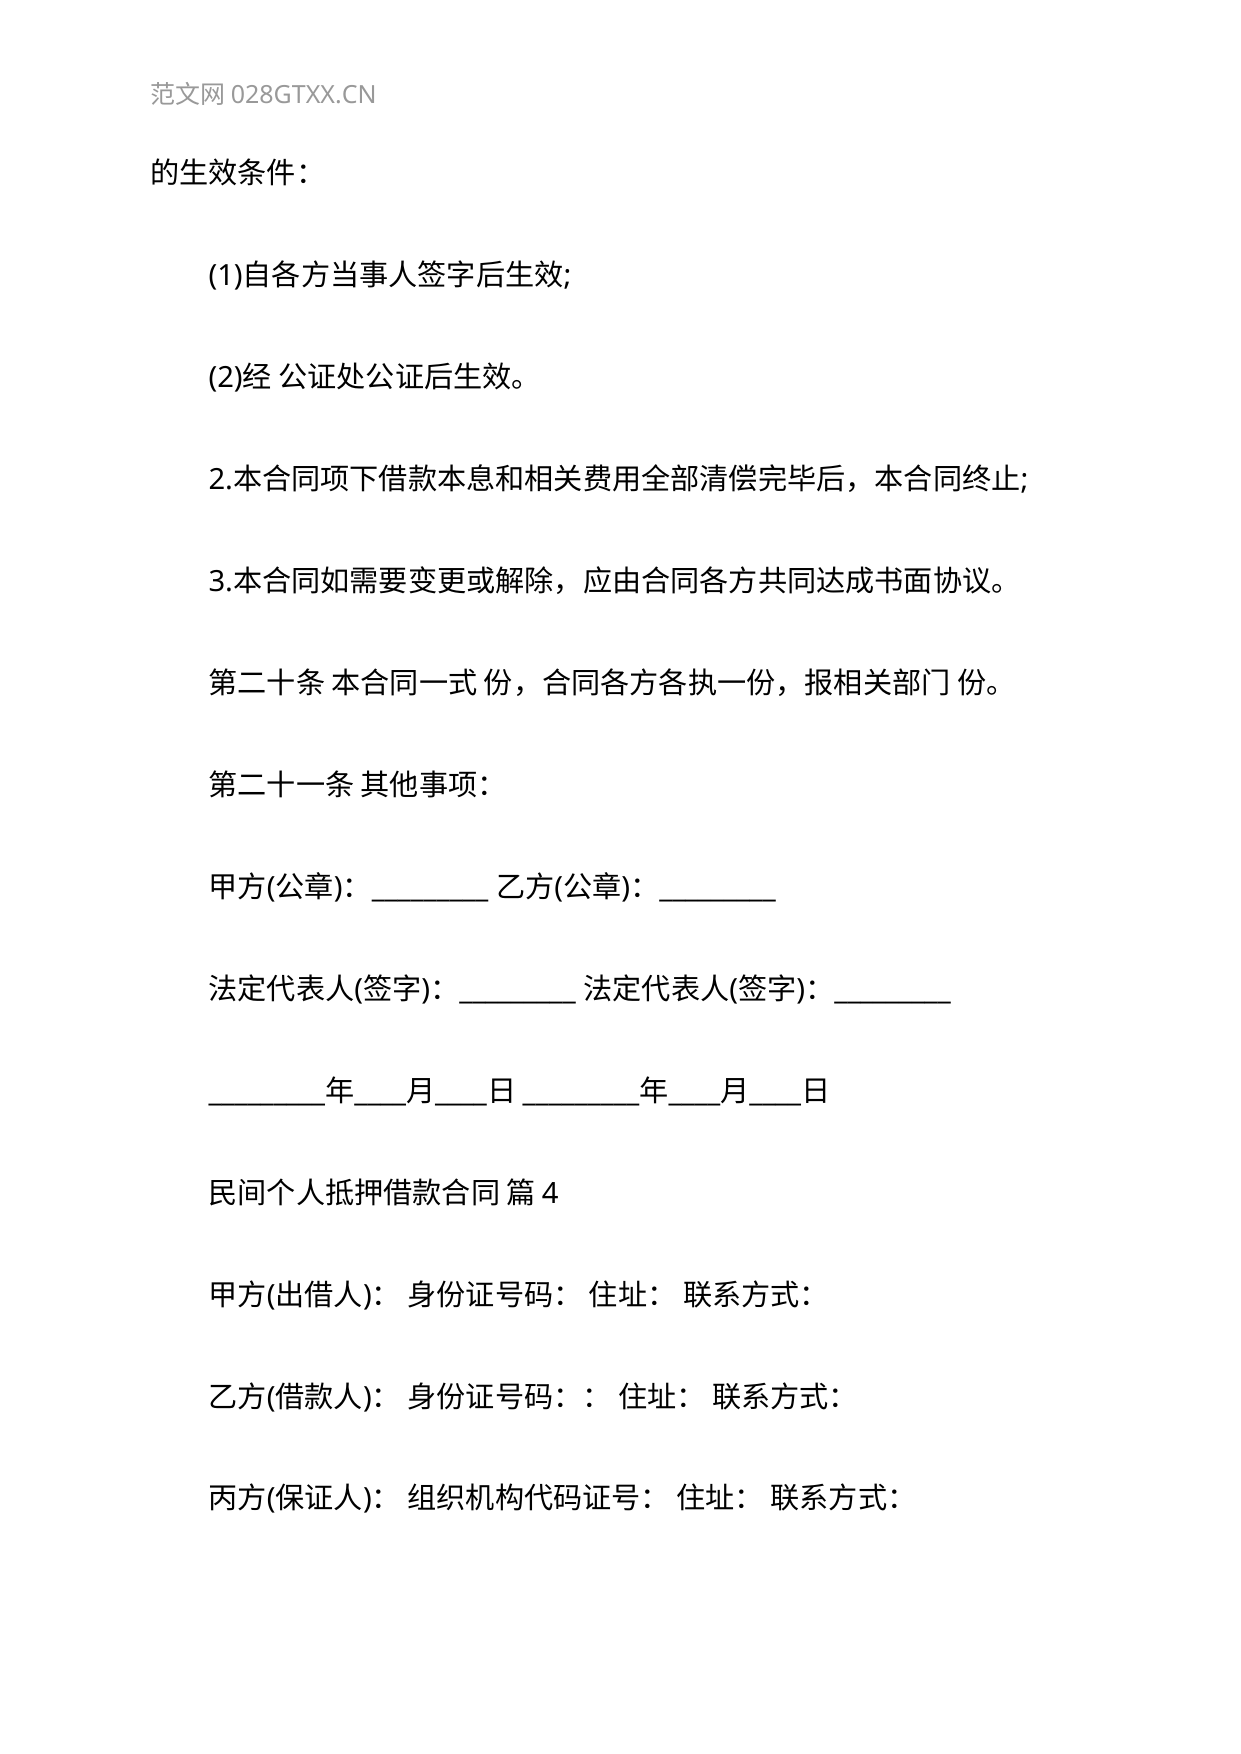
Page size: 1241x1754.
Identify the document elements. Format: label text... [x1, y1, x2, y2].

text 2.本合同项下借款本息和相关费用全部清偿完毕后，本合同终止; [150, 456, 1090, 498]
text (2)经 公证处公证后生效。 [150, 354, 1090, 396]
text 3.本合同如需要变更或解除，应由合同各方共同达成书面协议。 [150, 558, 1090, 600]
text _________年____月____日 _________年____月____日 [150, 1067, 1090, 1109]
text 丙方(保证人)： 组织机构代码证号： 住址： 联系方式： [150, 1475, 1090, 1517]
text 第二十一条 其他事项： [150, 761, 1090, 804]
text 法定代表人(签字)：_________ 法定代表人(签字)：_________ [150, 965, 1090, 1008]
text 甲方(出借人)： 身份证号码： 住址： 联系方式： [150, 1271, 1090, 1313]
text 乙方(借款人)： 身份证号码：： 住址： 联系方式： [150, 1373, 1090, 1416]
text 甲方(公章)：_________ 乙方(公章)：_________ [150, 863, 1090, 906]
text (1)自各方当事人签字后生效; [150, 252, 1090, 294]
text 民间个人抵押借款合同 篇4 [150, 1169, 1090, 1212]
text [150, 150, 1090, 192]
text 第二十条 本合同一式 份，合同各方各执一份，报相关部门 份。 [150, 660, 1090, 702]
